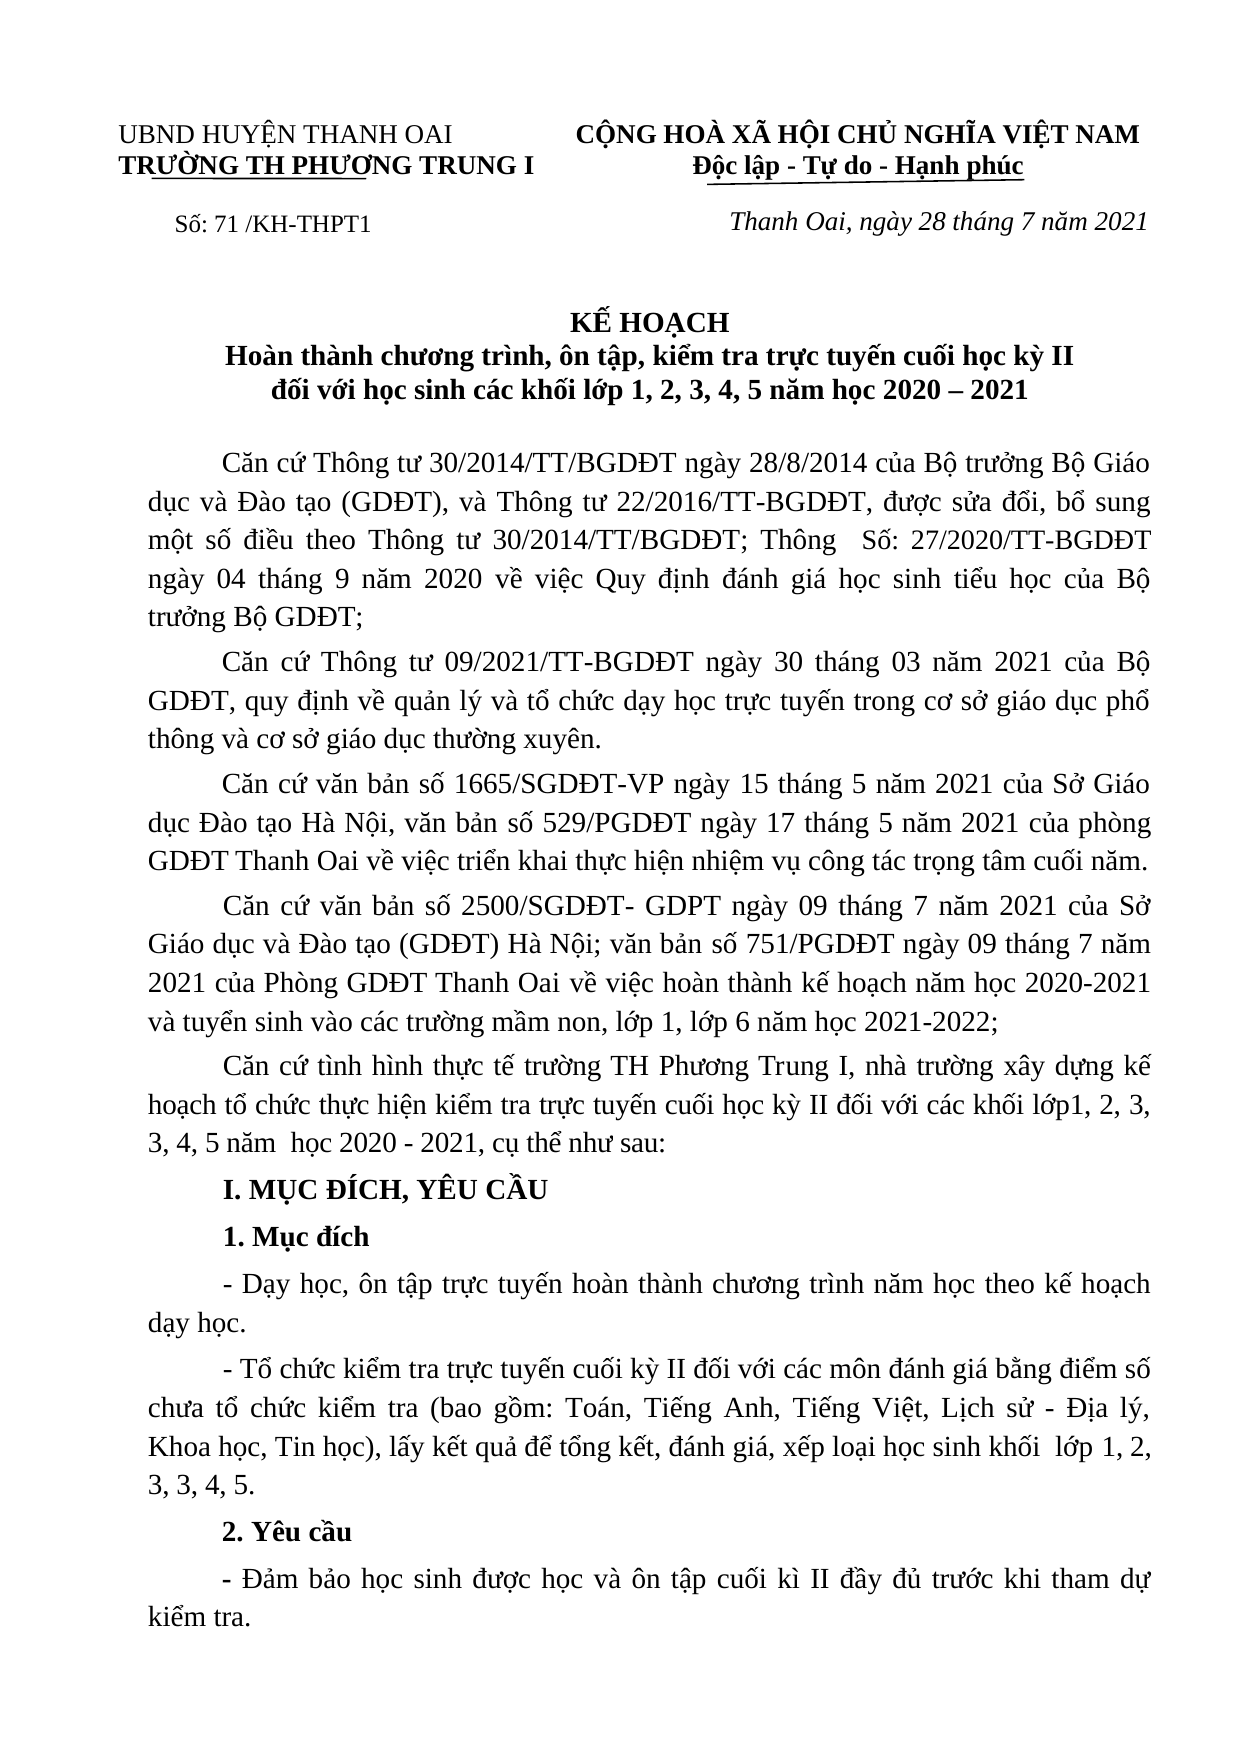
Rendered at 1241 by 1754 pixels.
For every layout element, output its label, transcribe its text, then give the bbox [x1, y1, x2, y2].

text Hoàn thành chương trình, ôn tập, kiểm tra trực tuyến cuối học kỳ II [148, 338, 1152, 372]
text - Dạy học, ôn tập trực tuyến hoàn thành chương trình năm học theo kế hoạch dạy học. [148, 1266, 1152, 1338]
text Căn cứ Thông tư 30/2014/TT/BGDĐT ngày 28/8/2014 của Bộ trưởng Bộ Giáo dục và Đào tạo (GDĐT), và Thông tư 22/2016/TT-BGDĐT, được sửa đổi, bổ sung một số điều theo Thông tư 30/2014/TT/BGDĐT; Thông Số: 27/2020/TT-BGDĐT ngày 04 tháng 9 năm 2020 về việc Quy định đánh giá học sinh tiểu học của Bộ trưởng Bộ GDĐT; [148, 445, 1152, 633]
text 1. Mục đích [148, 1219, 1152, 1253]
text 2. Yêu cầu [148, 1514, 1152, 1548]
text Căn cứ văn bản số 2500/SGDĐT- GDPT ngày 09 tháng 7 năm 2021 của Sở Giáo dục và Đào tạo (GDĐT) Hà Nội; văn bản số 751/PGDĐT ngày 09 tháng 7 năm 2021 của Phòng GDĐT Thanh Oai về việc hoàn thành kế hoạch năm học 2020-2021 và tuyển sinh vào các trường mầm non, lớp 1, lớp 6 năm học 2021-2022; [148, 888, 1152, 1037]
text KẾ HOẠCH [148, 305, 1152, 338]
text - Tổ chức kiểm tra trực tuyến cuối kỳ II đối với các môn đánh giá bằng điểm số chưa tổ chức kiểm tra (bao gồm: Toán, Tiếng Anh, Tiếng Việt, Lịch sử - Địa lý, Khoa học, Tin học), lấy kết quả để tổng kết, đánh giá, xếp loại học sinh khối lớp 1, 2, 3, 3, 4, 5. [148, 1352, 1152, 1501]
text Căn cứ tình hình thực tế trường TH Phương Trung I, nhà trường xây dựng kế hoạch tổ chức thực hiện kiểm tra trực tuyến cuối học kỳ II đối với các khối lớp1, 2, 3, 3, 4, 5 năm học 2020 - 2021, cụ thể như sau: [148, 1048, 1152, 1159]
text - Đảm bảo học sinh được học và ôn tập cuối kì II đầy đủ trước khi tham dự kiểm tra. [148, 1561, 1152, 1633]
text Căn cứ văn bản số 1665/SGDĐT-VP ngày 15 tháng 5 năm 2021 của Sở Giáo dục Đào tạo Hà Nội, văn bản số 529/PGDĐT ngày 17 tháng 5 năm 2021 của phòng GDĐT Thanh Oai về việc triển khai thực hiện nhiệm vụ công tác trọng tâm cuối năm. [148, 766, 1152, 877]
text I. MỤC ĐÍCH, YÊU CẦU [148, 1172, 1152, 1206]
text Căn cứ Thông tư 09/2021/TT-BGDĐT ngày 30 tháng 03 năm 2021 của Bộ GDĐT, quy định về quản lý và tổ chức dạy học trực tuyến trong cơ sở giáo dục phổ thông và cơ sở giáo dục thường xuyên. [148, 644, 1152, 755]
table_header CỘNG HOÀ XÃ HỘI CHỦ NGHĨA VIỆT NAM Độc lập - Tự do - Hạnh phúc Thanh Oai, ngày 28 tháng 7 năm 2021 [550, 118, 1166, 271]
text đối với học sinh các khối lớp 1, 2, 3, 4, 5 năm học 2020 – 2021 [148, 372, 1152, 406]
table_header UBND HUYỆN THANH OAI TRƯỜNG TH PHƯƠNG TRUNG I Số: 71 /KH-THPT1 [107, 118, 550, 271]
